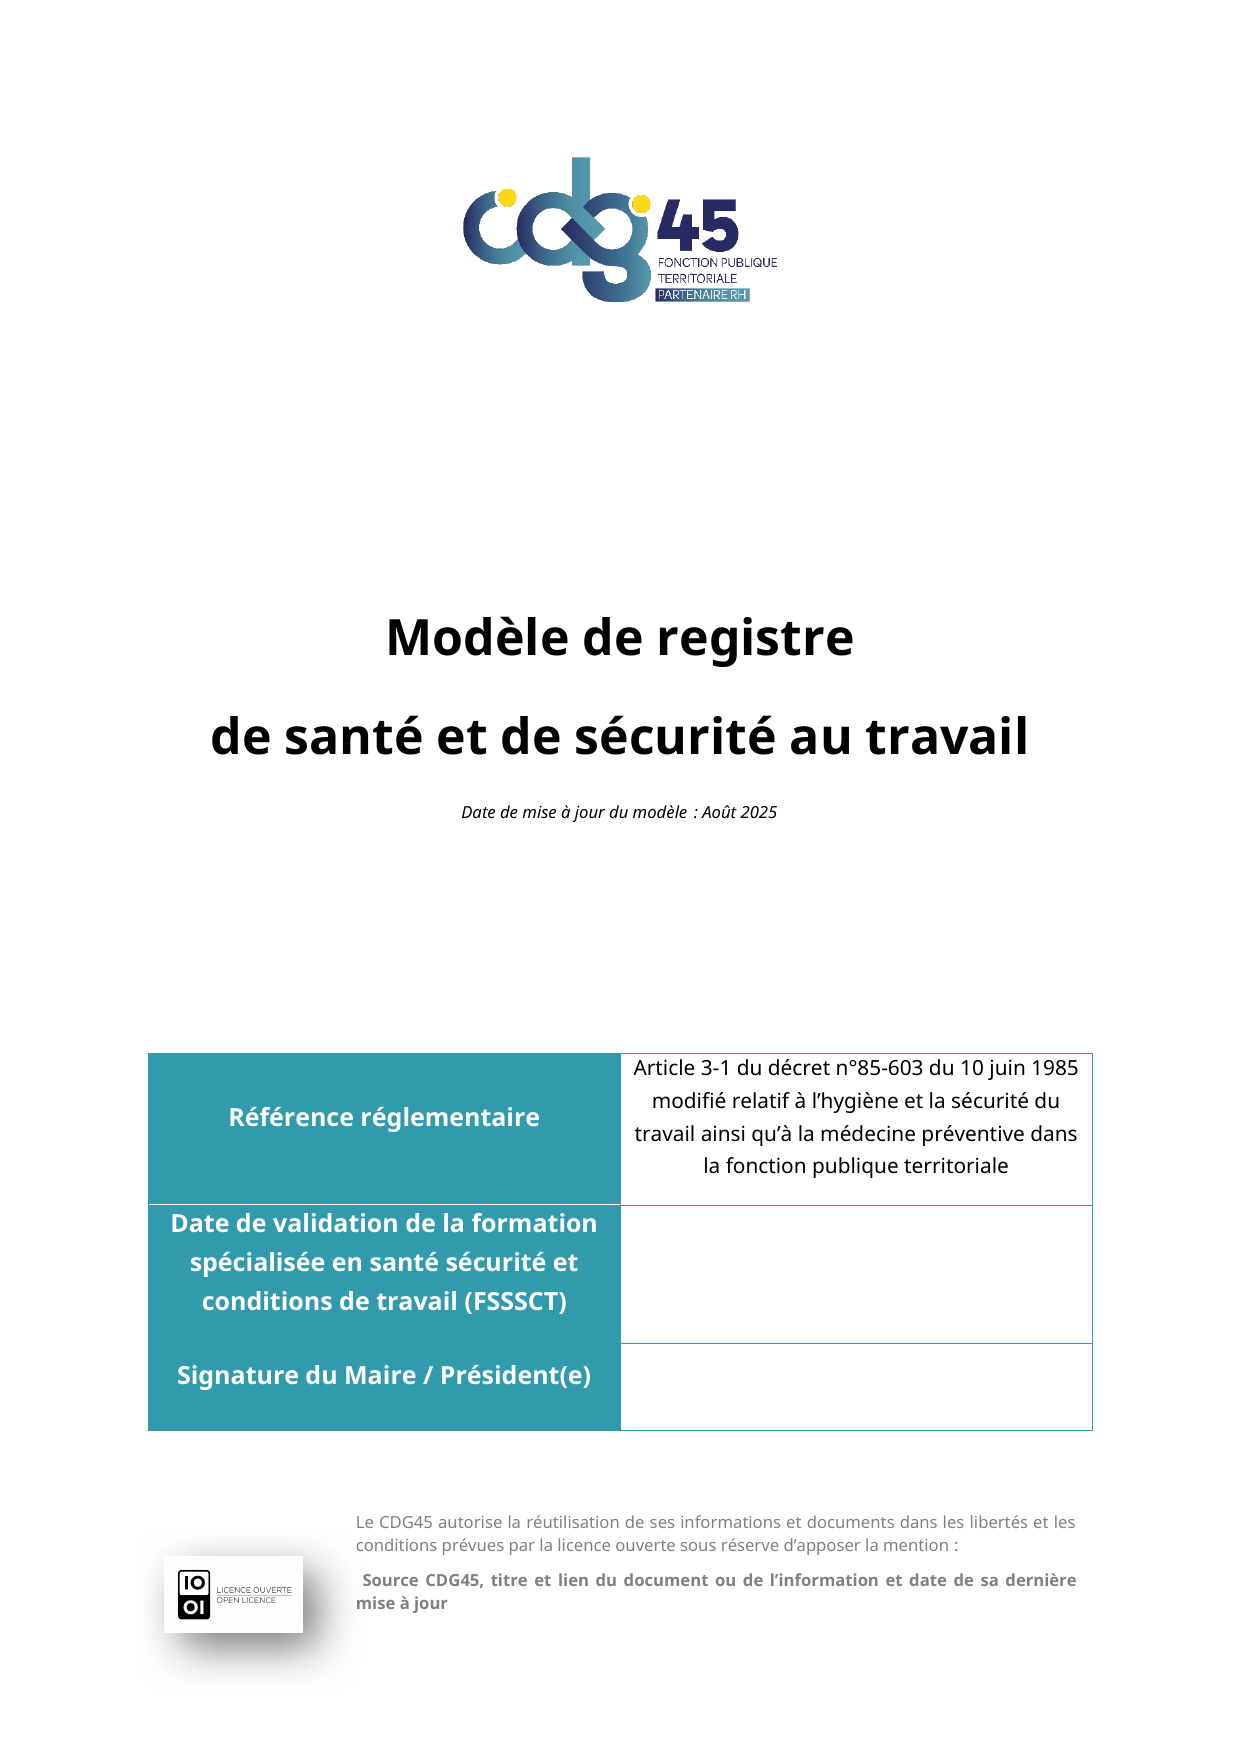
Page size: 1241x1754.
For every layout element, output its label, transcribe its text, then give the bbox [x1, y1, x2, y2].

text Date de mise à jour du modèle : Août 2025 [148, 800, 1092, 823]
text Modèle de registre [148, 602, 1092, 670]
picture [164, 1556, 303, 1633]
table_cell Signature du Maire / Président(e) [149, 1344, 620, 1430]
table_header Article 3-1 du décret n°85-603 du 10 juin 1985 modifié relatif à l’hygiène et la sécurité du travail ainsi qu’à la médecine préventive dans la fonction publique territoriale [621, 1054, 1092, 1204]
table_cell [621, 1344, 1092, 1430]
table_cell Date de validation de la formation spécialisée en santé sécurité et conditions de travail (FSSSCT) [149, 1206, 620, 1343]
text de santé et de sécurité au travail [148, 701, 1092, 769]
table_cell [621, 1206, 1092, 1343]
table_header Référence réglementaire [149, 1054, 620, 1204]
picture [453, 147, 787, 312]
